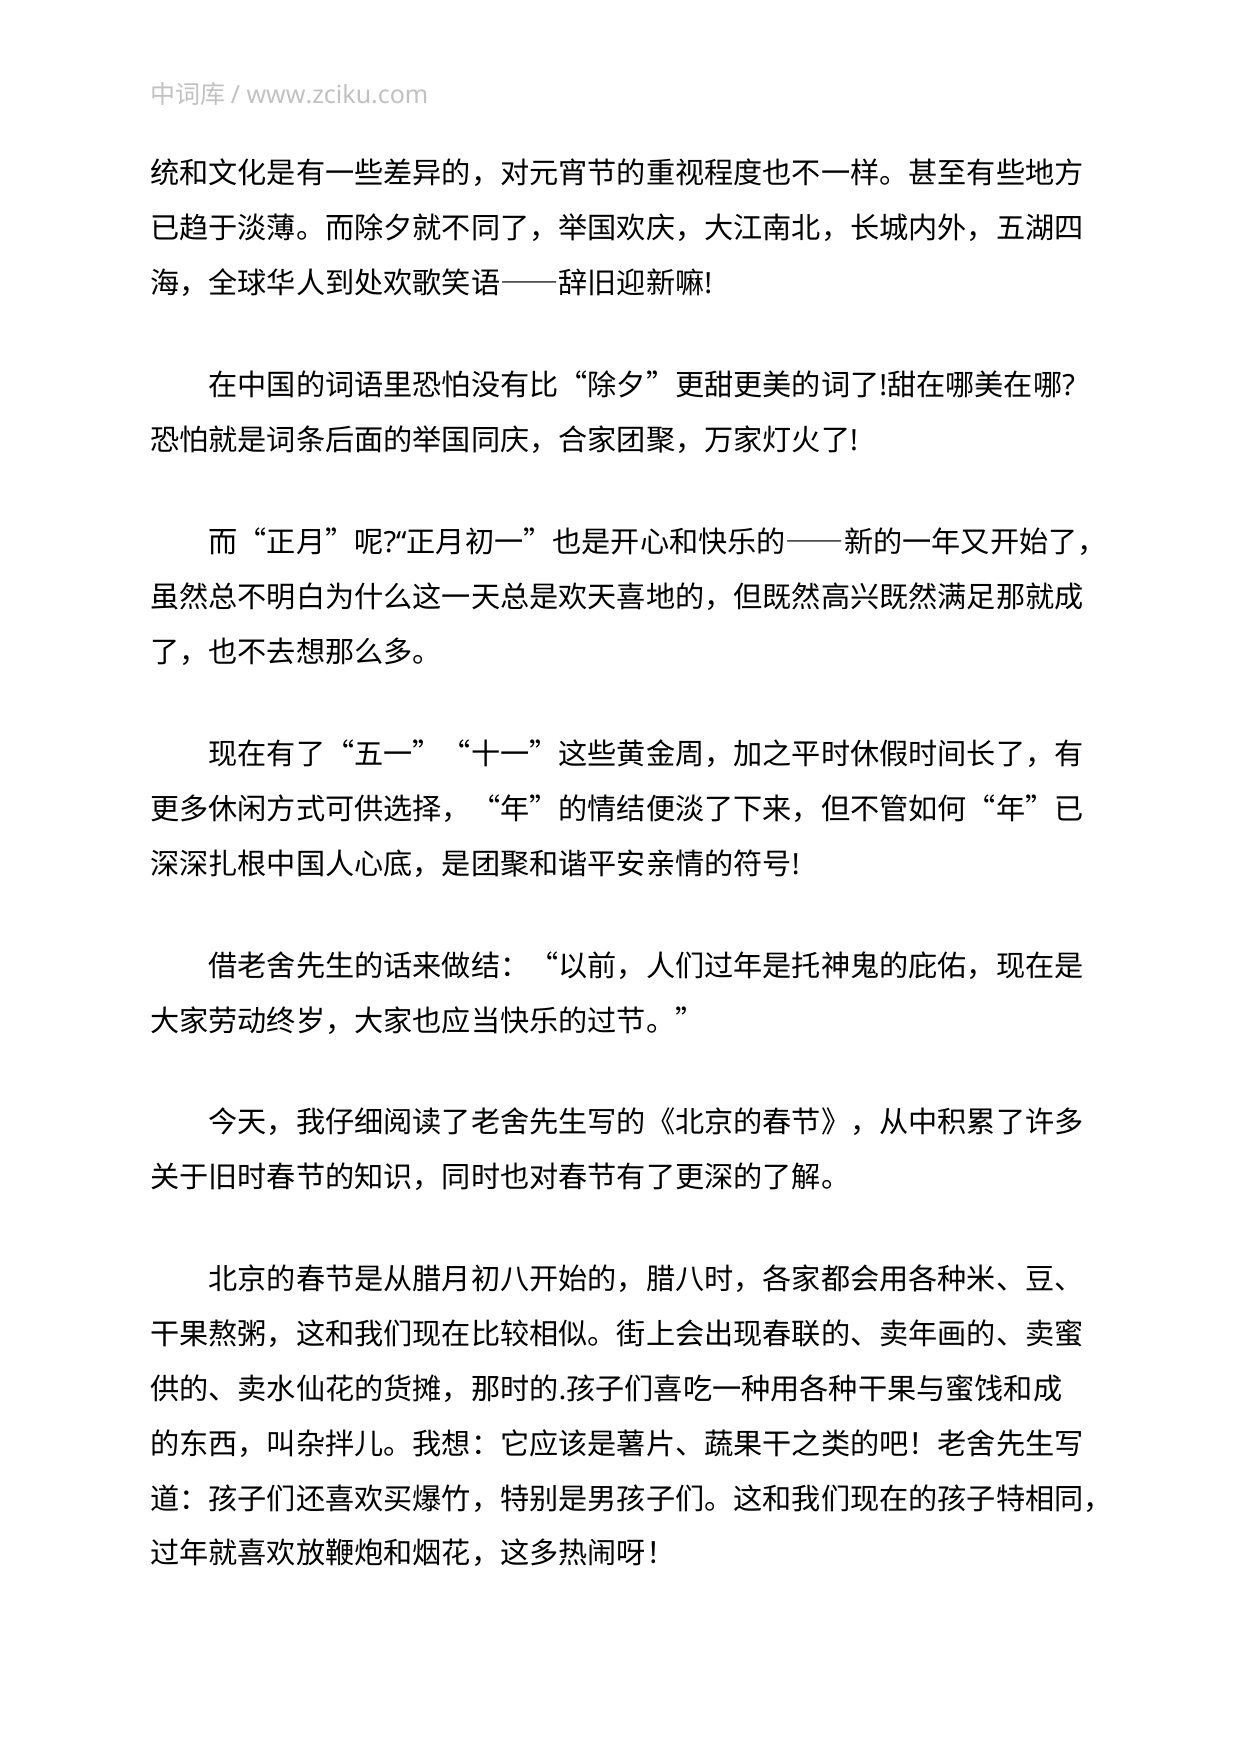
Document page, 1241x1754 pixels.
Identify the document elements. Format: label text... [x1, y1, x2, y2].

text 而“正月”呢?“正月初一”也是开心和快乐的——新的一年又开始了，虽然总不明白为什么这一天总是欢天喜地的，但既然高兴既然满足那就成了，也不去想那么多。 [150, 519, 1090, 671]
text 北京的春节是从腊月初八开始的，腊八时，各家都会用各种米、豆、干果熬粥，这和我们现在比较相似。街上会出现春联的、卖年画的、卖蜜供的、卖水仙花的货摊，那时的.孩子们喜吃一种用各种干果与蜜饯和成的东西，叫杂拌儿。我想：它应该是薯片、蔬果干之类的吧！老舍先生写道：孩子们还喜欢买爆竹，特别是男孩子们。这和我们现在的孩子特相同，过年就喜欢放鞭炮和烟花，这多热闹呀！ [150, 1256, 1090, 1572]
text 现在有了“五一”“十一”这些黄金周，加之平时休假时间长了，有更多休闲方式可供选择，“年”的情结便淡了下来，但不管如何“年”已深深扎根中国人心底，是团聚和谐平安亲情的符号! [150, 730, 1090, 883]
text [150, 150, 1090, 302]
text 借老舍先生的话来做结：“以前，人们过年是托神鬼的庇佑，现在是大家劳动终岁，大家也应当快乐的过节。” [150, 942, 1090, 1039]
text 在中国的词语里恐怕没有比“除夕”更甜更美的词了!甜在哪美在哪?恐怕就是词条后面的举国同庆，合家团聚，万家灯火了! [150, 362, 1090, 459]
text 今天，我仔细阅读了老舍先生写的《北京的春节》，从中积累了许多关于旧时春节的知识，同时也对春节有了更深的了解。 [150, 1099, 1090, 1196]
